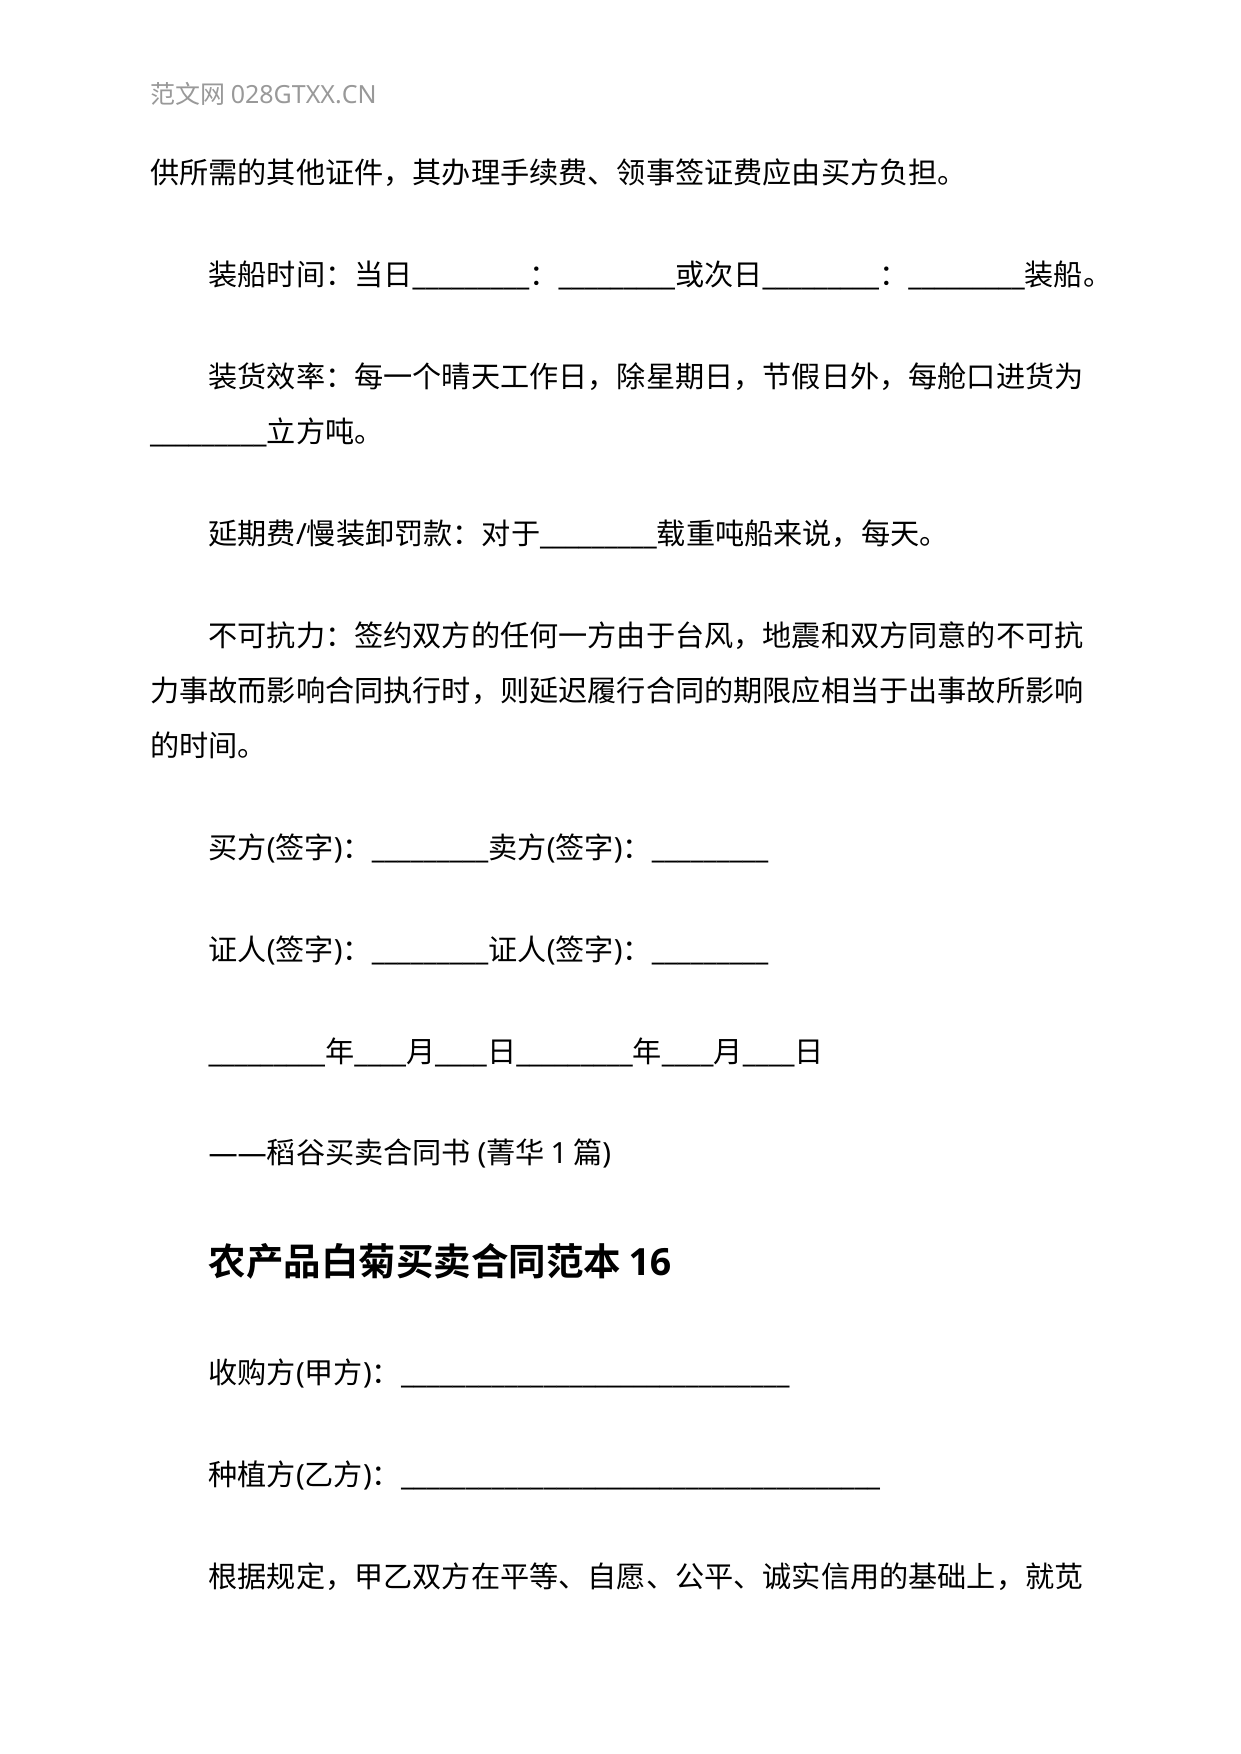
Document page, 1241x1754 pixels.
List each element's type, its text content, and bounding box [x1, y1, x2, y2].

text _________年____月____日_________年____月____日 [150, 1028, 1090, 1071]
text 不可抗力：签约双方的任何一方由于台风，地震和双方同意的不可抗力事故而影响合同执行时，则延迟履行合同的期限应相当于出事故所影响的时间。 [150, 613, 1090, 765]
text 装船时间：当日_________：_________或次日_________：_________装船。 [150, 252, 1090, 294]
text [150, 150, 1090, 192]
text 农产品白菊买卖合同范本16 [150, 1232, 1090, 1287]
text 装货效率：每一个晴天工作日，除星期日，节假日外，每舱口进货为_________立方吨。 [150, 354, 1090, 451]
text 延期费/慢装卸罚款：对于_________载重吨船来说，每天。 [150, 511, 1090, 553]
text 证人(签字)：_________证人(签字)：_________ [150, 926, 1090, 968]
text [150, 1554, 1090, 1596]
text 收购方(甲方)：______________________________ [150, 1350, 1090, 1392]
text 买方(签字)：_________卖方(签字)：_________ [150, 824, 1090, 867]
text ——稻谷买卖合同书 (菁华1篇) [150, 1130, 1090, 1172]
text 种植方(乙方)：_____________________________________ [150, 1452, 1090, 1494]
